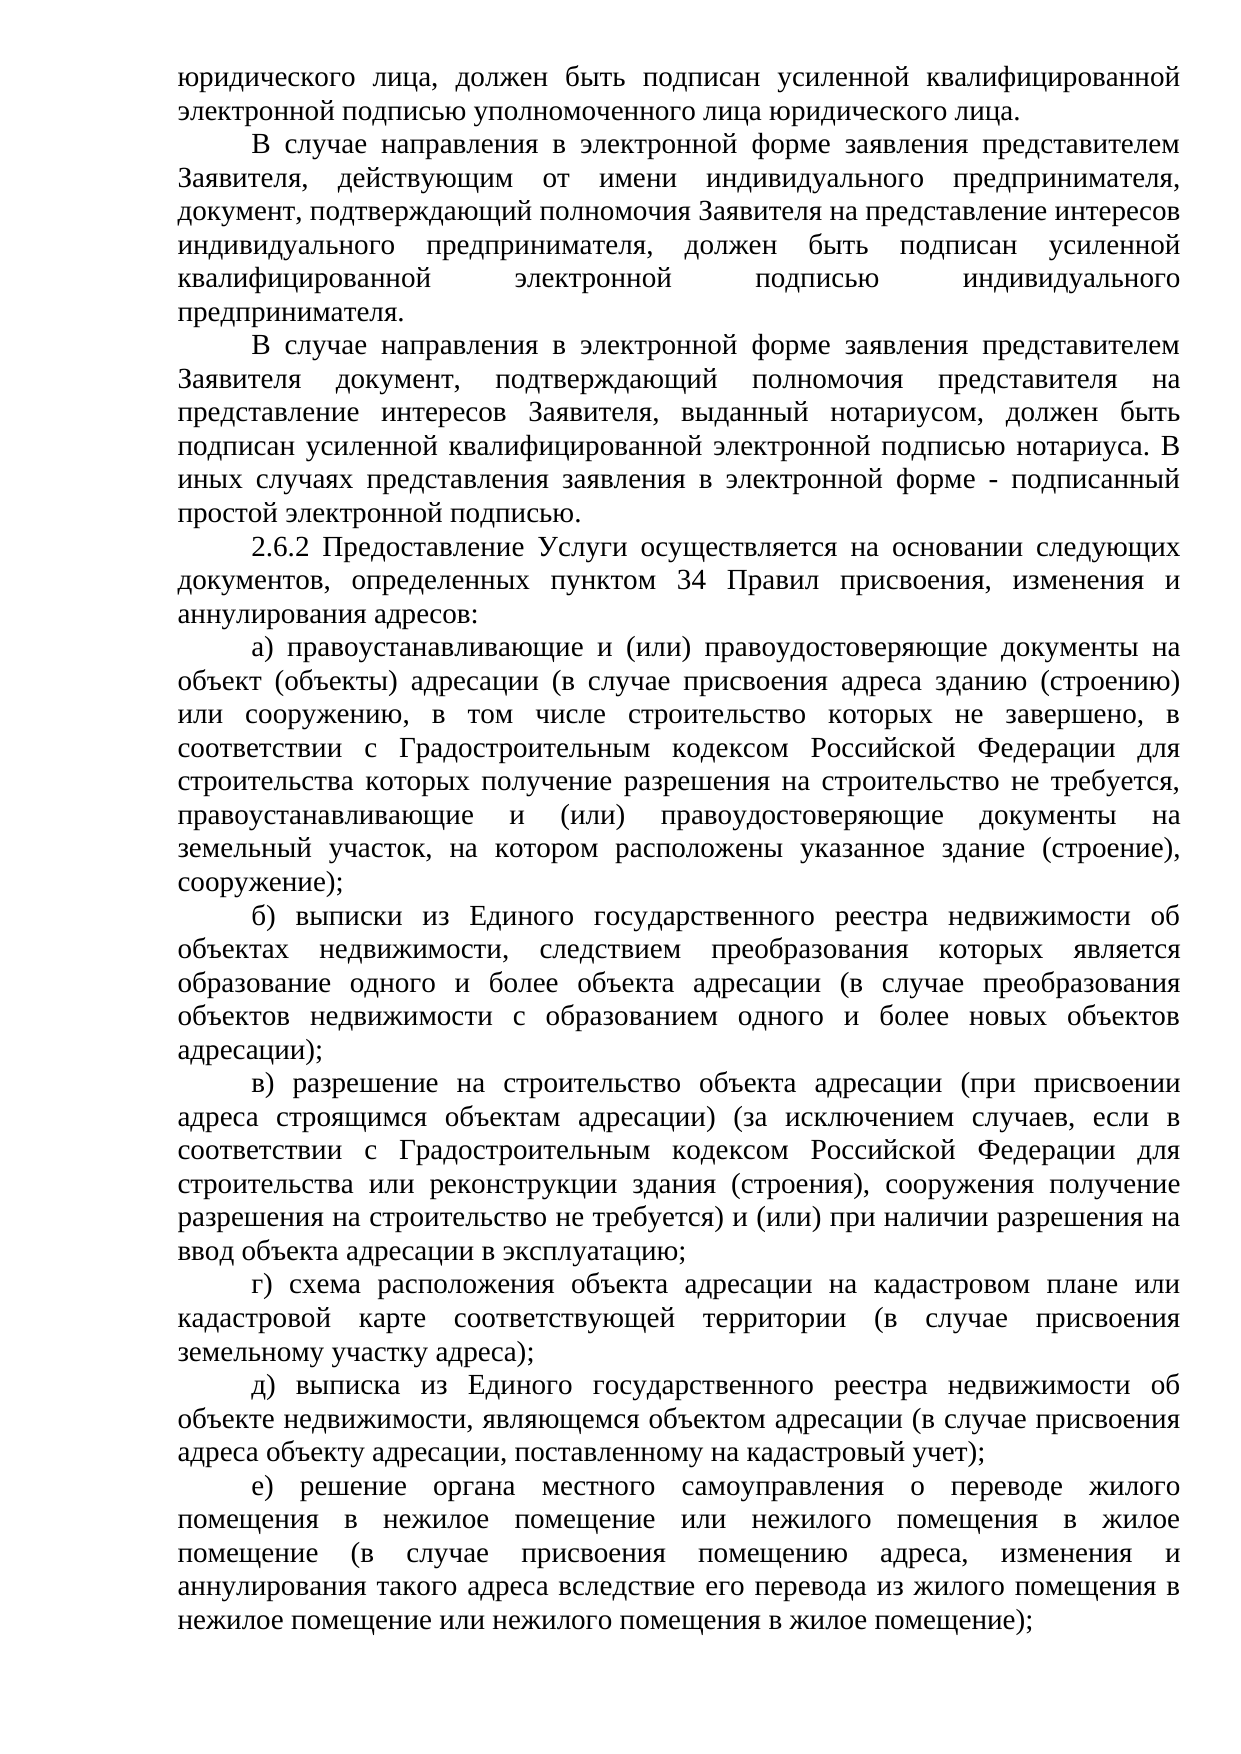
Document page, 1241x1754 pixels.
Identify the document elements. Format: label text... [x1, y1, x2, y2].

text В случае направления в электронной форме заявления представителем Заявителя документ, подтверждающий полномочия представителя на представление интересов Заявителя, выданный нотариусом, должен быть подписан усиленной квалифицированной электронной подписью нотариуса. В иных случаях представления заявления в электронной форме - подписанный простой электронной подписью. [177, 327, 1181, 529]
text В случае направления в электронной форме заявления представителем Заявителя, действующим от имени индивидуального предпринимателя, документ, подтверждающий полномочия Заявителя на представление интересов индивидуального предпринимателя, должен быть подписан усиленной квалифицированной электронной подписью индивидуального предпринимателя. [177, 126, 1181, 327]
text б) выписки из Единого государственного реестра недвижимости об объектах недвижимости, следствием преобразования которых является образование одного и более объекта адресации (в случае преобразования объектов недвижимости с образованием одного и более новых объектов адресации); [177, 898, 1181, 1065]
text а) правоустанавливающие и (или) правоудостоверяющие документы на объект (объекты) адресации (в случае присвоения адреса зданию (строению) или сооружению, в том числе строительство которых не завершено, в соответствии с Градостроительным кодексом Российской Федерации для строительства которых получение разрешения на строительство не требуется, правоустанавливающие и (или) правоудостоверяющие документы на земельный участок, на котором расположены указанное здание (строение), сооружение); [177, 629, 1181, 898]
text д) выписка из Единого государственного реестра недвижимости об объекте недвижимости, являющемся объектом адресации (в случае присвоения адреса объекту адресации, поставленному на кадастровый учет); [177, 1367, 1181, 1468]
text в) разрешение на строительство объекта адресации (при присвоении адреса строящимся объектам адресации) (за исключением случаев, если в соответствии с Градостроительным кодексом Российской Федерации для строительства или реконструкции здания (строения), сооружения получение разрешения на строительство не требуется) и (или) при наличии разрешения на ввод объекта адресации в эксплуатацию; [177, 1065, 1181, 1267]
text г) схема расположения объекта адресации на кадастровом плане или кадастровой карте соответствующей территории (в случае присвоения земельному участку адреса); [177, 1267, 1181, 1367]
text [177, 59, 1181, 126]
text е) решение органа местного самоуправления о переводе жилого помещения в нежилое помещение или нежилого помещения в жилое помещение (в случае присвоения помещению адреса, изменения и аннулирования такого адреса вследствие его перевода из жилого помещения в нежилое помещение или нежилого помещения в жилое помещение); [177, 1468, 1181, 1636]
text 2.6.2 Предоставление Услуги осуществляется на основании следующих документов, определенных пунктом 34 Правил присвоения, изменения и аннулирования адресов: [177, 529, 1181, 629]
